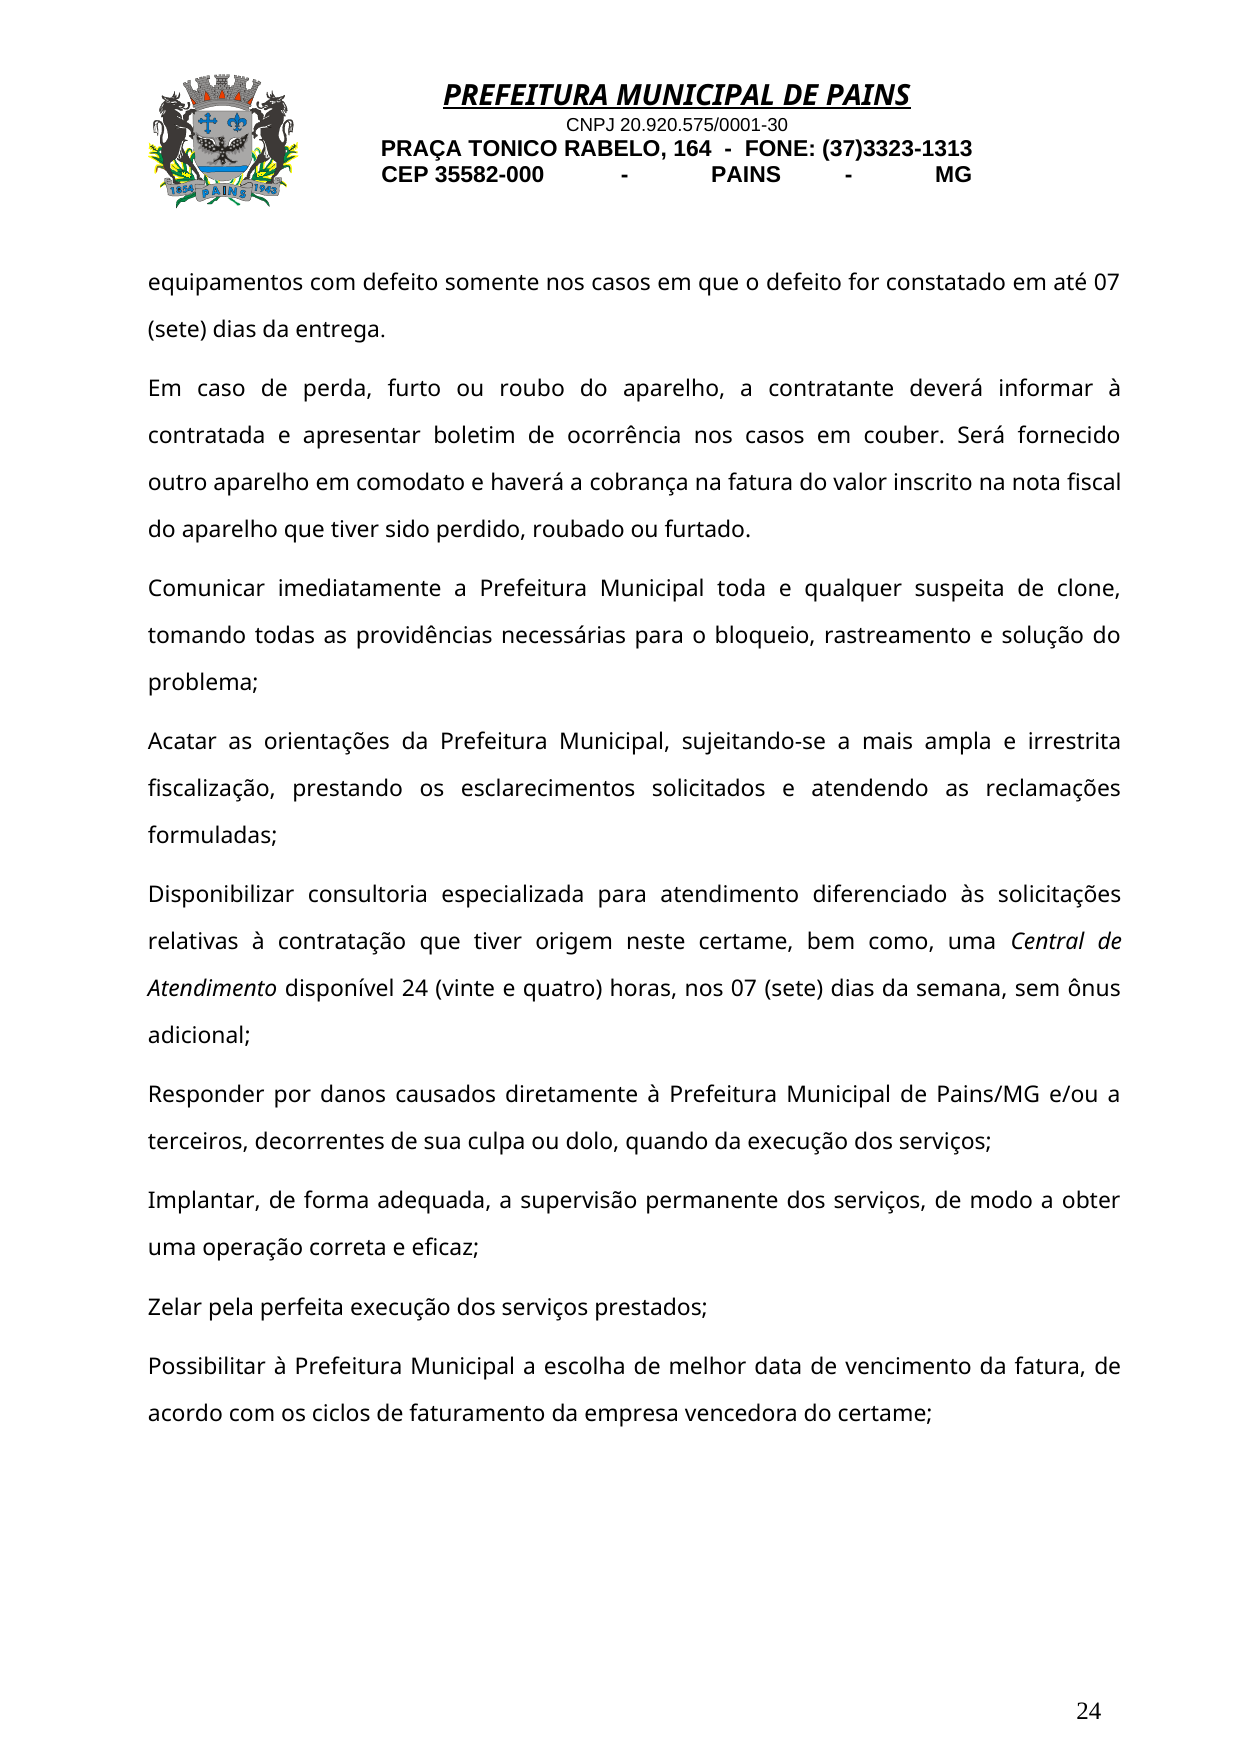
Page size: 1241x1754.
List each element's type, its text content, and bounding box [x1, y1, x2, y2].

text Possibilitar à Prefeitura Municipal a escolha de melhor data de vencimento da fatura, de acordo com os ciclos de faturamento da empresa vencedora do certame; [148, 1350, 1122, 1428]
text Acatar as orientações da Prefeitura Municipal, sujeitando-se a mais ampla e irrestrita fiscalização, prestando os esclarecimentos solicitados e atendendo as reclamações formuladas; [148, 725, 1122, 850]
text Zelar pela perfeita execução dos serviços prestados; [148, 1291, 1122, 1322]
text Comunicar imediatamente a Prefeitura Municipal toda e qualquer suspeita de clone, tomando todas as providências necessárias para o bloqueio, rastreamento e solução do problema; [148, 572, 1122, 697]
text Disponibilizar consultoria especializada para atendimento diferenciado às solicitações relativas à contratação que tiver origem neste certame, bem como, uma Central de Atendimento disponível 24 (vinte e quatro) horas, nos 07 (sete) dias da semana, sem ônus adicional; [148, 878, 1122, 1050]
text Responder por danos causados diretamente à Prefeitura Municipal de Pains/MG e/ou a terceiros, decorrentes de sua culpa ou dolo, quando da execução dos serviços; [148, 1078, 1122, 1156]
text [148, 297, 1122, 344]
text Implantar, de forma adequada, a supervisão permanente dos serviços, de modo a obter uma operação correta e eficaz; [148, 1184, 1122, 1263]
text Em caso de perda, furto ou roubo do aparelho, a contratante deverá informar à contratada e apresentar boletim de ocorrência nos casos em couber. Será fornecido outro aparelho em comodato e haverá a cobrança na fatura do valor inscrito na nota fiscal do aparelho que tiver sido perdido, roubado ou furtado. [148, 372, 1122, 544]
